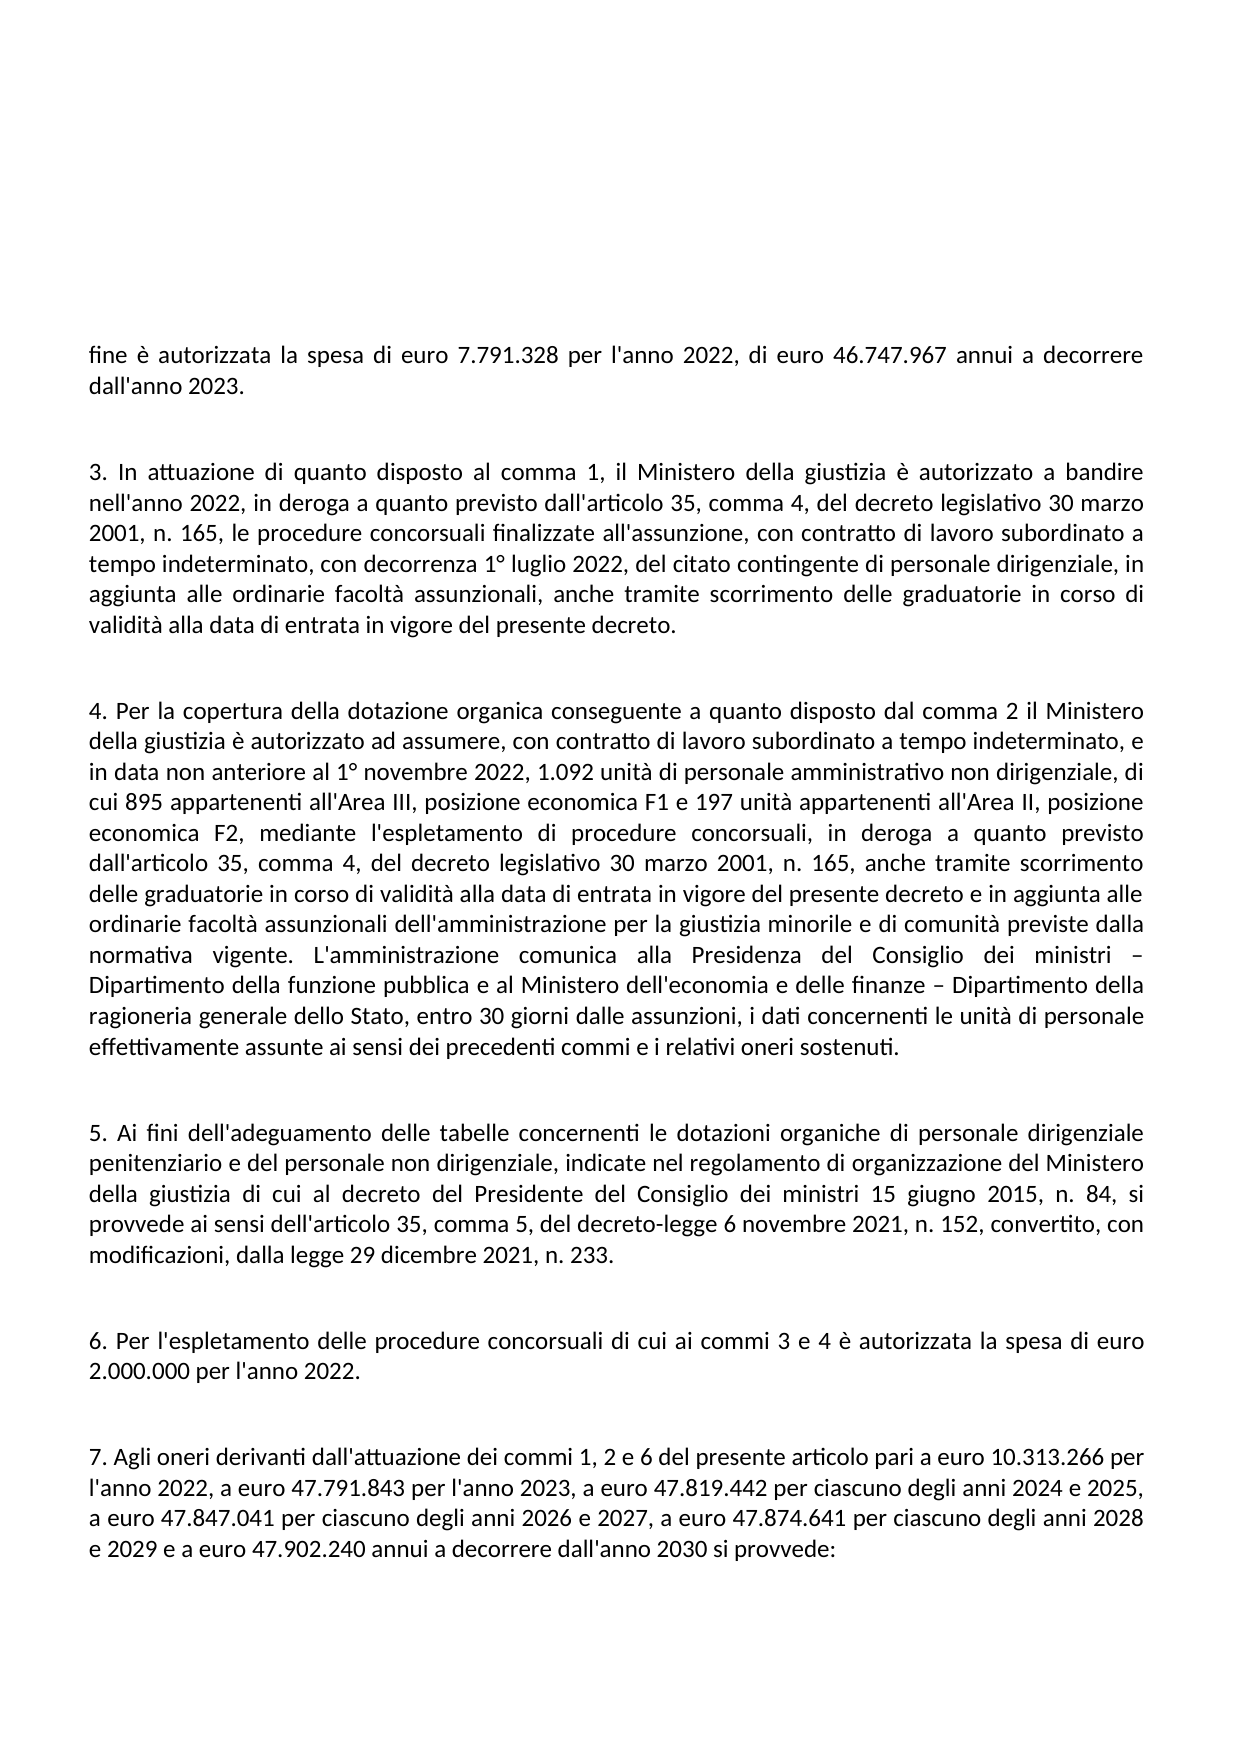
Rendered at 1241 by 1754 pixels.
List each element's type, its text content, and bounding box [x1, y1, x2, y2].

text 7. Agli oneri derivanti dall'attuazione dei commi 1, 2 e 6 del presente articolo pari a euro 10.313.266 per l'anno 2022, a euro 47.791.843 per l'anno 2023, a euro 47.819.442 per ciascuno degli anni 2024 e 2025, a euro 47.847.041 per ciascuno degli anni 2026 e 2027, a euro 47.874.641 per ciascuno degli anni 2028 e 2029 e a euro 47.902.240 annui a decorrere dall'anno 2030 si provvede: [89, 1441, 1146, 1563]
text 5. Ai fini dell'adeguamento delle tabelle concernenti le dotazioni organiche di personale dirigenziale penitenziario e del personale non dirigenziale, indicate nel regolamento di organizzazione del Ministero della giustizia di cui al decreto del Presidente del Consiglio dei ministri 15 giugno 2015, n. 84, si provvede ai sensi dell'articolo 35, comma 5, del decreto-legge 6 novembre 2021, n. 152, convertito, con modificazioni, dalla legge 29 dicembre 2021, n. 233. [89, 1117, 1146, 1269]
text 3. In attuazione di quanto disposto al comma 1, il Ministero della giustizia è autorizzato a bandire nell'anno 2022, in deroga a quanto previsto dall'articolo 35, comma 4, del decreto legislativo 30 marzo 2001, n. 165, le procedure concorsuali finalizzate all'assunzione, con contratto di lavoro subordinato a tempo indeterminato, con decorrenza 1° luglio 2022, del citato contingente di personale dirigenziale, in aggiunta alle ordinarie facoltà assunzionali, anche tramite scorrimento delle graduatorie in corso di validità alla data di entrata in vigore del presente decreto. [89, 456, 1146, 639]
text 6. Per l'espletamento delle procedure concorsuali di cui ai commi 3 e 4 è autorizzata la spesa di euro 2.000.000 per l'anno 2022. [89, 1325, 1146, 1386]
text 4. Per la copertura della dotazione organica conseguente a quanto disposto dal comma 2 il Ministero della giustizia è autorizzato ad assumere, con contratto di lavoro subordinato a tempo indeterminato, e in data non anteriore al 1° novembre 2022, 1.092 unità di personale amministrativo non dirigenziale, di cui 895 appartenenti all'Area III, posizione economica F1 e 197 unità appartenenti all'Area II, posizione economica F2, mediante l'espletamento di procedure concorsuali, in deroga a quanto previsto dall'articolo 35, comma 4, del decreto legislativo 30 marzo 2001, n. 165, anche tramite scorrimento delle graduatorie in corso di validità alla data di entrata in vigore del presente decreto e in aggiunta alle ordinarie facoltà assunzionali dell'amministrazione per la giustizia minorile e di comunità previste dalla normativa vigente. L'amministrazione comunica alla Presidenza del Consiglio dei ministri – Dipartimento della funzione pubblica e al Ministero dell'economia e delle finanze – Dipartimento della ragioneria generale dello Stato, entro 30 giorni dalle assunzioni, i dati concernenti le unità di personale effettivamente assunte ai sensi dei precedenti commi e i relativi oneri sostenuti. [89, 695, 1146, 1061]
